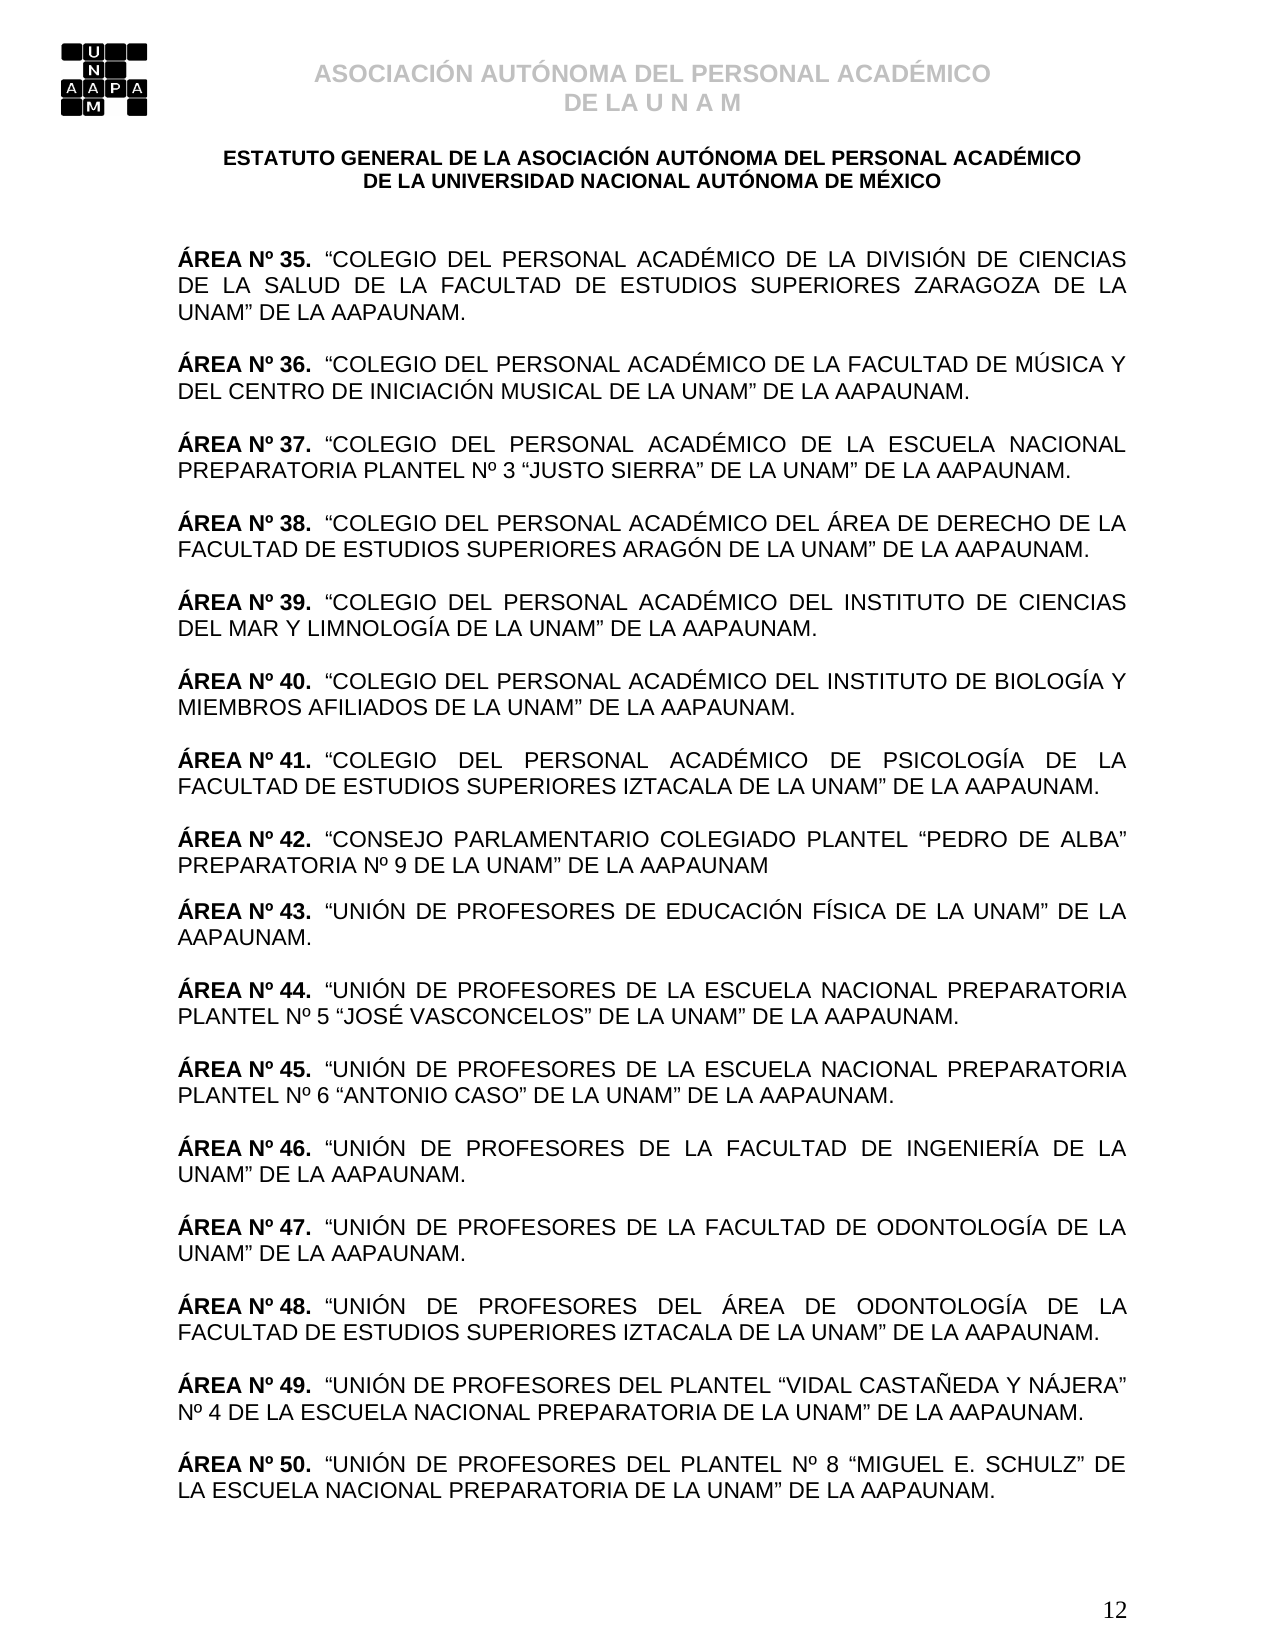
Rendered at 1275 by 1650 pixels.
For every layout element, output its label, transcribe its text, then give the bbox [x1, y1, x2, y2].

text ÁREA Nº 46. “UNIÓN DE PROFESORES DE LA FACULTAD DE INGENIERÍA DE LA UNAM” DE LA AAPAUNAM. [177, 1135, 1127, 1188]
text ÁREA Nº 43. “UNIÓN DE PROFESORES DE EDUCACIÓN FÍSICA DE LA UNAM” DE LA AAPAUNAM. [177, 898, 1127, 950]
text ÁREA Nº 36. “COLEGIO DEL PERSONAL ACADÉMICO DE LA FACULTAD DE MÚSICA Y DEL CENTRO DE INICIACIÓN MUSICAL DE LA UNAM” DE LA AAPAUNAM. [177, 351, 1127, 404]
text ÁREA Nº 40. “COLEGIO DEL PERSONAL ACADÉMICO DEL INSTITUTO DE BIOLOGÍA Y MIEMBROS AFILIADOS DE LA UNAM” DE LA AAPAUNAM. [177, 668, 1127, 720]
picture [61, 43, 148, 116]
text ÁREA Nº 41. “COLEGIO DEL PERSONAL ACADÉMICO DE PSICOLOGÍA DE LA FACULTAD DE ESTUDIOS SUPERIORES IZTACALA DE LA UNAM” DE LA AAPAUNAM. [177, 747, 1127, 799]
text ÁREA Nº 44. “UNIÓN DE PROFESORES DE LA ESCUELA NACIONAL PREPARATORIA PLANTEL Nº 5 “JOSÉ VASCONCELOS” DE LA UNAM” DE LA AAPAUNAM. [177, 977, 1127, 1029]
text ÁREA Nº 35. “COLEGIO DEL PERSONAL ACADÉMICO DE LA DIVISIÓN DE CIENCIAS DE LA SALUD DE LA FACULTAD DE ESTUDIOS SUPERIORES ZARAGOZA DE LA UNAM” DE LA AAPAUNAM. [177, 246, 1127, 325]
text ÁREA Nº 47. “UNIÓN DE PROFESORES DE LA FACULTAD DE ODONTOLOGÍA DE LA UNAM” DE LA AAPAUNAM. [177, 1214, 1127, 1267]
text ÁREA Nº 45. “UNIÓN DE PROFESORES DE LA ESCUELA NACIONAL PREPARATORIA PLANTEL Nº 6 “ANTONIO CASO” DE LA UNAM” DE LA AAPAUNAM. [177, 1056, 1127, 1108]
text ÁREA Nº 39. “COLEGIO DEL PERSONAL ACADÉMICO DEL INSTITUTO DE CIENCIAS DEL MAR Y LIMNOLOGÍA DE LA UNAM” DE LA AAPAUNAM. [177, 589, 1127, 641]
text ÁREA Nº 50. “UNIÓN DE PROFESORES DEL PLANTEL Nº 8 “MIGUEL E. SCHULZ” DE LA ESCUELA NACIONAL PREPARATORIA DE LA UNAM” DE LA AAPAUNAM. [177, 1451, 1127, 1504]
text ÁREA Nº 48. “UNIÓN DE PROFESORES DEL ÁREA DE ODONTOLOGÍA DE LA FACULTAD DE ESTUDIOS SUPERIORES IZTACALA DE LA UNAM” DE LA AAPAUNAM. [177, 1293, 1127, 1346]
text ÁREA Nº 37. “COLEGIO DEL PERSONAL ACADÉMICO DE LA ESCUELA NACIONAL PREPARATORIA PLANTEL Nº 3 “JUSTO SIERRA” DE LA UNAM” DE LA AAPAUNAM. [177, 431, 1127, 483]
text ÁREA Nº 42. “CONSEJO PARLAMENTARIO COLEGIADO PLANTEL “PEDRO DE ALBA” PREPARATORIA Nº 9 DE LA UNAM” DE LA AAPAUNAM [177, 826, 1127, 878]
text ÁREA Nº 38. “COLEGIO DEL PERSONAL ACADÉMICO DEL ÁREA DE DERECHO DE LA FACULTAD DE ESTUDIOS SUPERIORES ARAGÓN DE LA UNAM” DE LA AAPAUNAM. [177, 509, 1127, 562]
text ÁREA Nº 49. “UNIÓN DE PROFESORES DEL PLANTEL “VIDAL CASTAÑEDA Y NÁJERA” Nº 4 DE LA ESCUELA NACIONAL PREPARATORIA DE LA UNAM” DE LA AAPAUNAM. [177, 1372, 1127, 1425]
